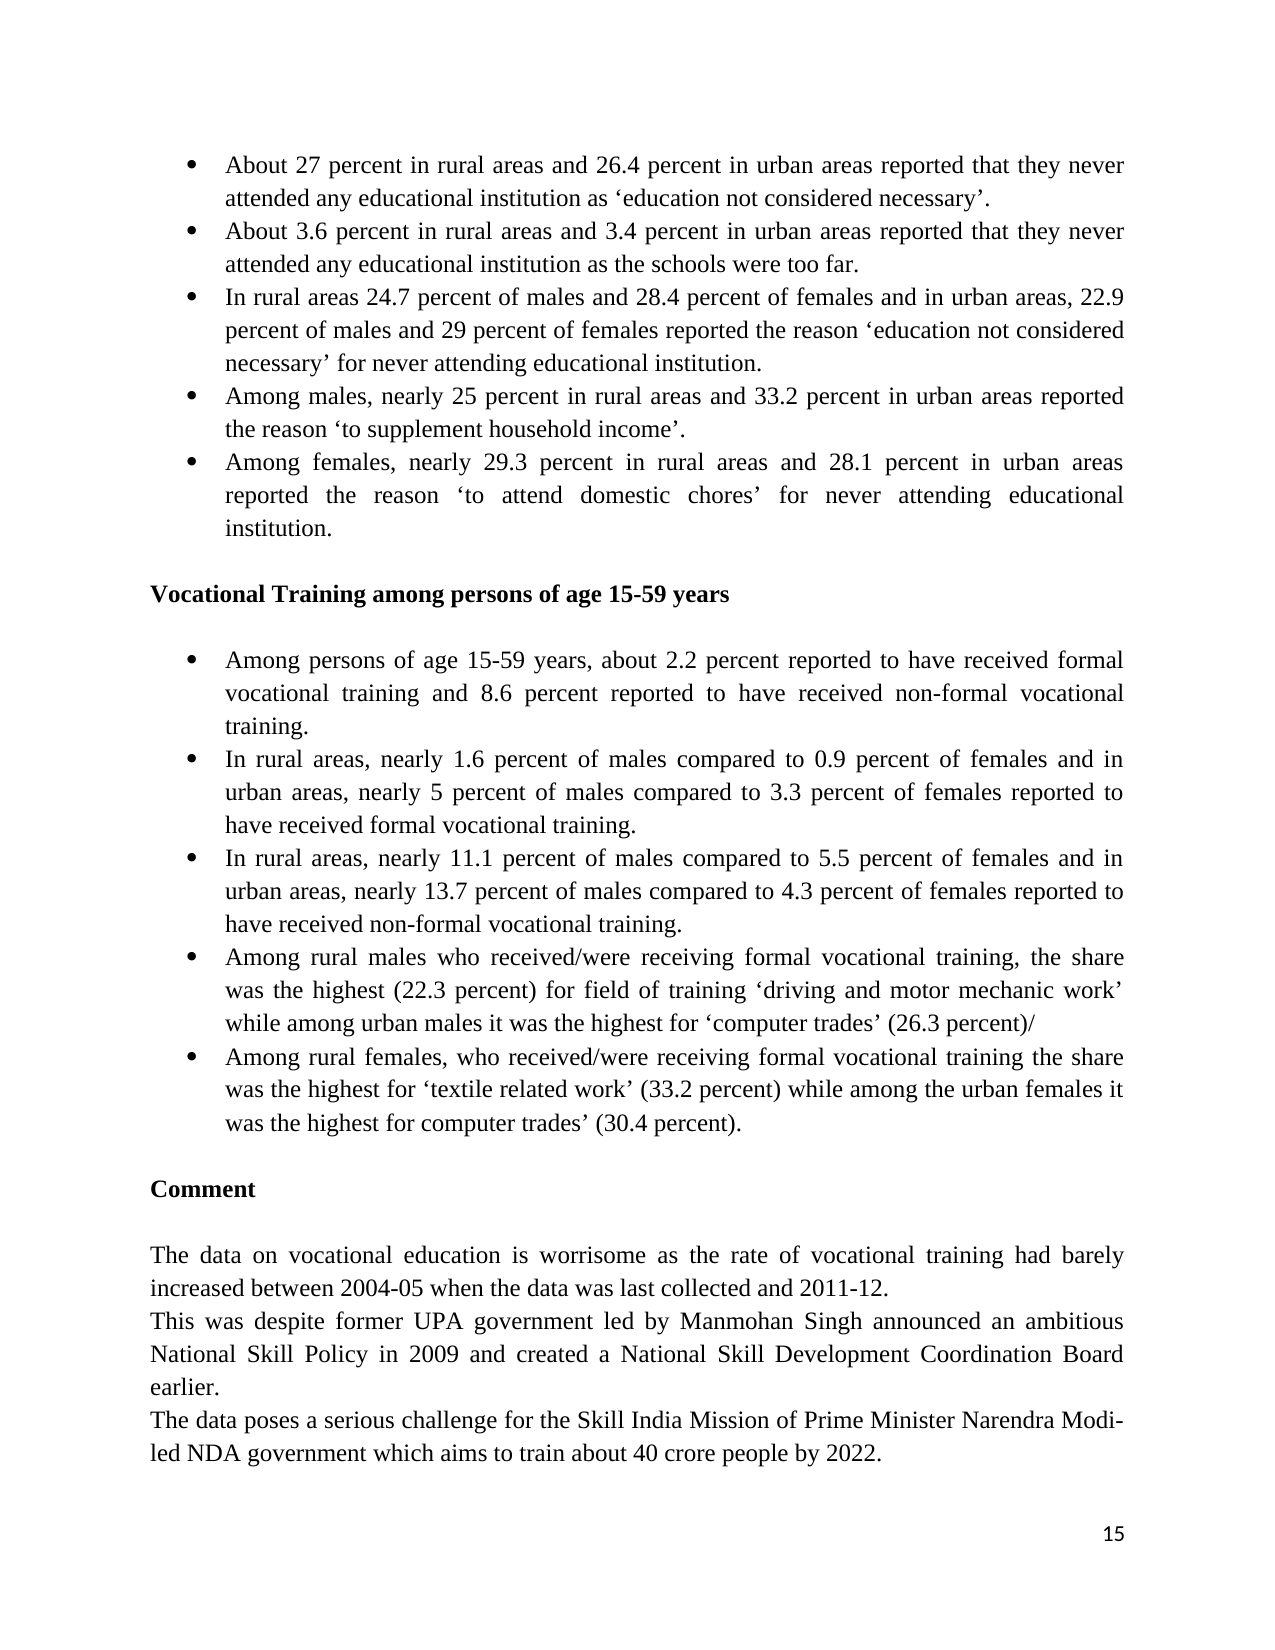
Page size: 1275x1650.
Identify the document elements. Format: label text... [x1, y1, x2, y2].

list Among rural females, who received/were receiving formal vocational training the share was the highest for ‘textile related work’ (33.2 percent) while among the urban females it was the highest for computer trades’ (30.4 percent). [187, 1042, 1125, 1136]
list About 3.6 percent in rural areas and 3.4 percent in urban areas reported that they never attended any educational institution as the schools were too far. [187, 216, 1125, 278]
list Among rural males who received/were receiving formal vocational training, the share was the highest (22.3 percent) for field of training ‘driving and motor mechanic work’ while among urban males it was the highest for ‘computer trades’ (26.3 percent)/ [187, 942, 1125, 1037]
list In rural areas 24.7 percent of males and 28.4 percent of females and in urban areas, 22.9 percent of males and 29 percent of females reported the reason ‘education not considered necessary’ for never attending educational institution. [187, 282, 1125, 377]
text Vocational Training among persons of age 15-59 years [150, 579, 1125, 608]
list About 27 percent in rural areas and 26.4 percent in urban areas reported that they never attended any educational institution as ‘education not considered necessary’. [187, 150, 1125, 212]
text The data on vocational education is worrisome as the rate of vocational training had barely increased between 2004-05 when the data was last collected and 2011-12. [150, 1240, 1125, 1301]
text This was despite former UPA government led by Manmohan Singh announced an ambitious National Skill Policy in 2009 and created a National Skill Development Coordination Board earlier. [150, 1306, 1125, 1401]
list In rural areas, nearly 1.6 percent of males compared to 0.9 percent of females and in urban areas, nearly 5 percent of males compared to 3.3 percent of females reported to have received formal vocational training. [187, 744, 1125, 839]
text Comment [150, 1174, 1125, 1202]
list In rural areas, nearly 11.1 percent of males compared to 5.5 percent of females and in urban areas, nearly 13.7 percent of males compared to 4.3 percent of females reported to have received non-formal vocational training. [187, 843, 1125, 938]
text The data poses a serious challenge for the Skill India Mission of Prime Minister Narendra Modi-led NDA government which aims to train about 40 crore people by 2022. [150, 1405, 1125, 1467]
list Among males, nearly 25 percent in rural areas and 33.2 percent in urban areas reported the reason ‘to supplement household income’. [187, 381, 1125, 443]
list Among persons of age 15-59 years, about 2.2 percent reported to have received formal vocational training and 8.6 percent reported to have received non-formal vocational training. [187, 645, 1125, 740]
list Among females, nearly 29.3 percent in rural areas and 28.1 percent in urban areas reported the reason ‘to attend domestic chores’ for never attending educational institution. [187, 447, 1125, 542]
